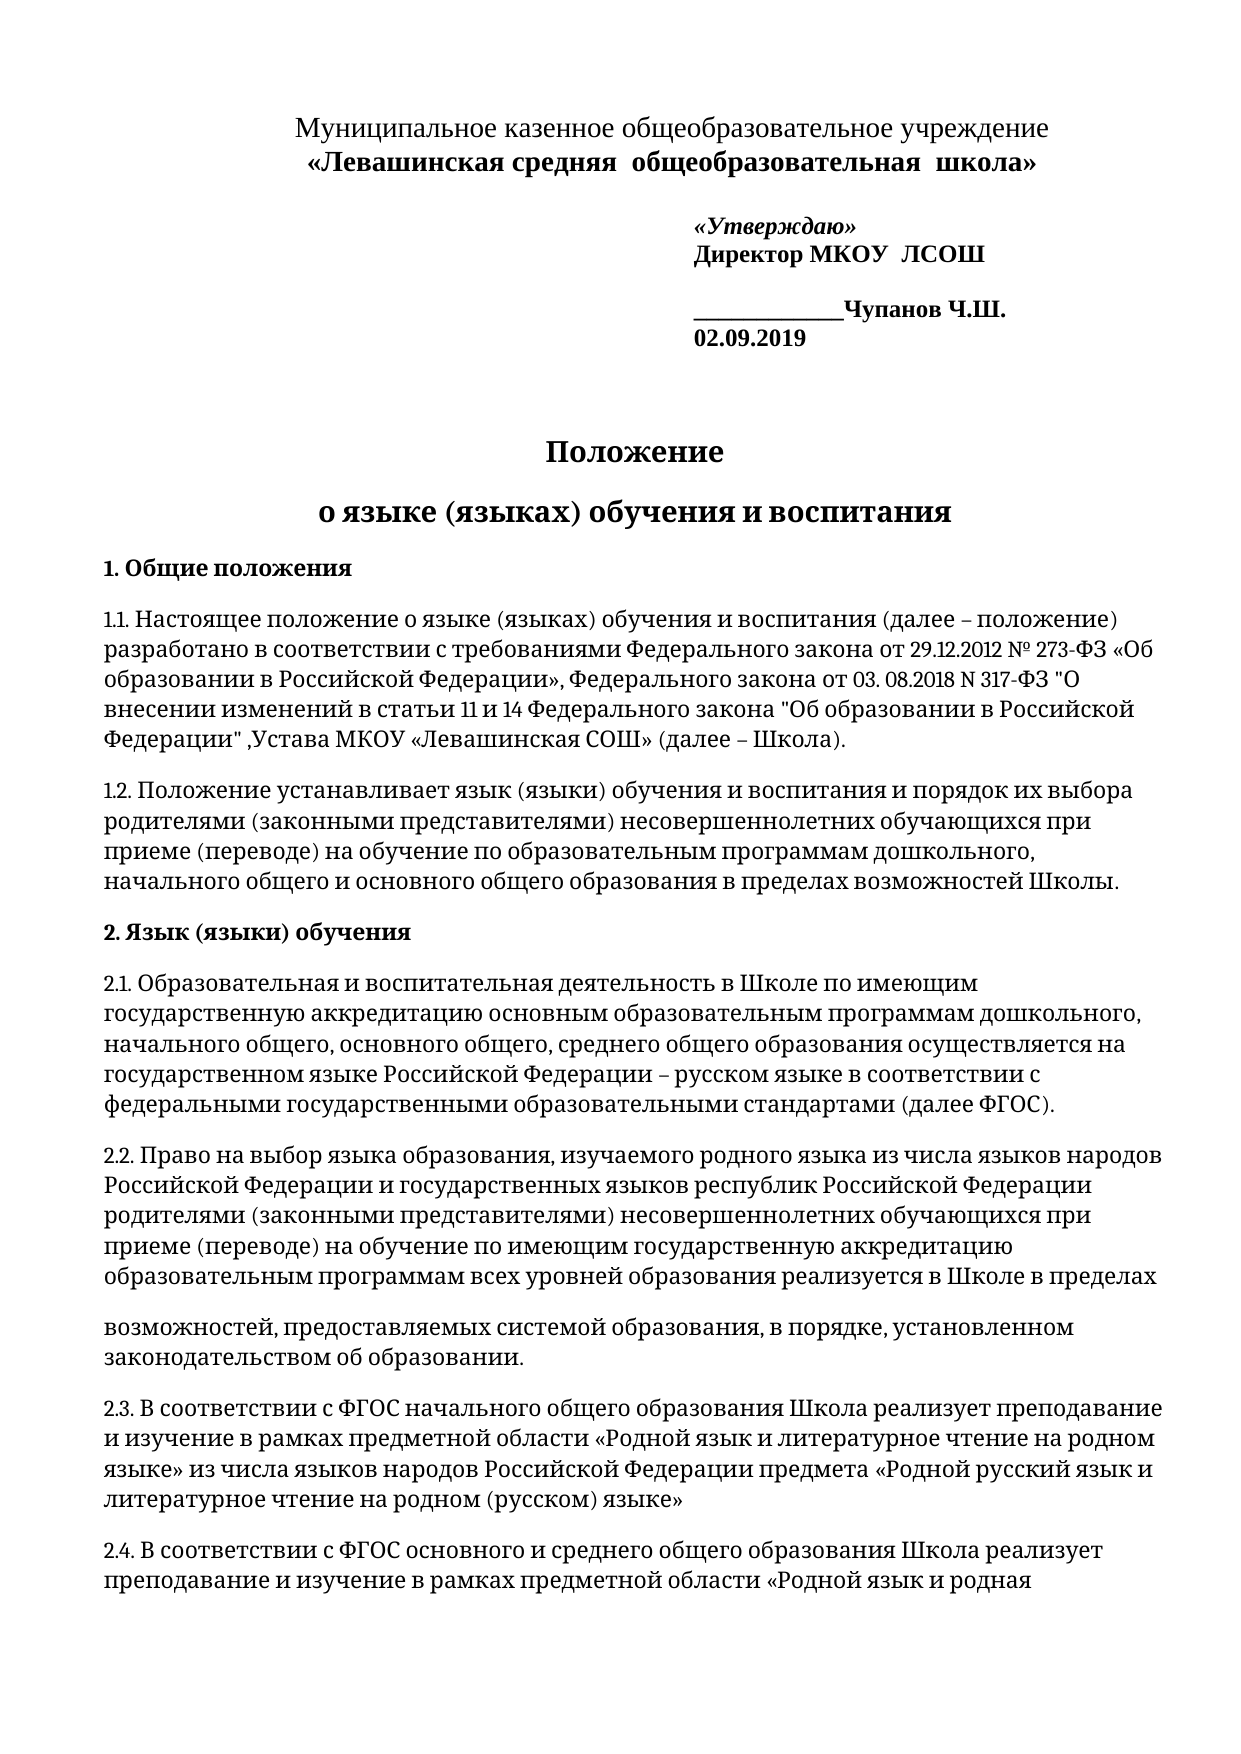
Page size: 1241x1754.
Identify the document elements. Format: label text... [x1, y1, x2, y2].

text 1.2. Положение устанавливает язык (языки) обучения и воспитания и порядок их выбора родителями (законными представителями) несовершеннолетних обучающихся при приеме (переводе) на обучение по образовательным программам дошкольного, начального общего и основного общего образования в пределах возможностей Школы. [103, 778, 1167, 895]
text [103, 1538, 1167, 1594]
text 1.1. Настоящее положение о языке (языках) обучения и воспитания (далее – положение) разработано в соответствии с требованиями Федерального закона от 29.12.2012 № 273-ФЗ «Об образовании в Российской Федерации», Федерального закона от 03. 08.2018 N 317-ФЗ "О внесении изменений в статьи 11 и 14 Федерального закона "Об образовании в Российской Федерации" ,Устава МКОУ «Левашинская СОШ» (далее – Школа). [103, 606, 1167, 754]
text Муниципальное казенное общеобразовательное учреждение [103, 110, 1167, 144]
text 2.3. В соответствии с ФГОС начального общего образования Школа реализует преподавание и изучение в рамках предметной области «Родной язык и литературное чтение на родном языке» из числа языков народов Российской Федерации предмета «Родной русский язык и литературное чтение на родном (русском) языке» [103, 1396, 1167, 1513]
text Положение [103, 437, 1167, 470]
text 02.09.2019 [103, 323, 1167, 352]
text «Левашинская средняя общеобразовательная школа» [103, 144, 1167, 177]
text 1. Общие положения [103, 555, 1167, 582]
text о языке (языках) обучения и воспитания [103, 496, 1167, 529]
text ____________Чупанов Ч.Ш. [103, 294, 1167, 323]
text «Утверждаю» [619, 211, 1167, 239]
text возможностей, предоставляемых системой образования, в порядке, установленном законодательством об образовании. [103, 1315, 1167, 1371]
text 2. Язык (языки) обучения [103, 920, 1167, 946]
text 2.1. Образовательная и воспитательная деятельность в Школе по имеющим государственную аккредитацию основным образовательным программам дошкольного, начального общего, основного общего, среднего общего образования осуществляется на государственном языке Российской Федерации – русском языке в соответствии с федеральными государственными образовательными стандартами (далее ФГОС). [103, 971, 1167, 1118]
text 2.2. Право на выбор языка образования, изучаемого родного языка из числа языков народов Российской Федерации и государственных языков республик Российской Федерации родителями (законными представителями) несовершеннолетних обучающихся при приеме (переводе) на обучение по имеющим государственную аккредитацию образовательным программам всех уровней образования реализуется в Школе в пределах [103, 1143, 1167, 1290]
text Директор МКОУ ЛСОШ [103, 239, 1167, 268]
